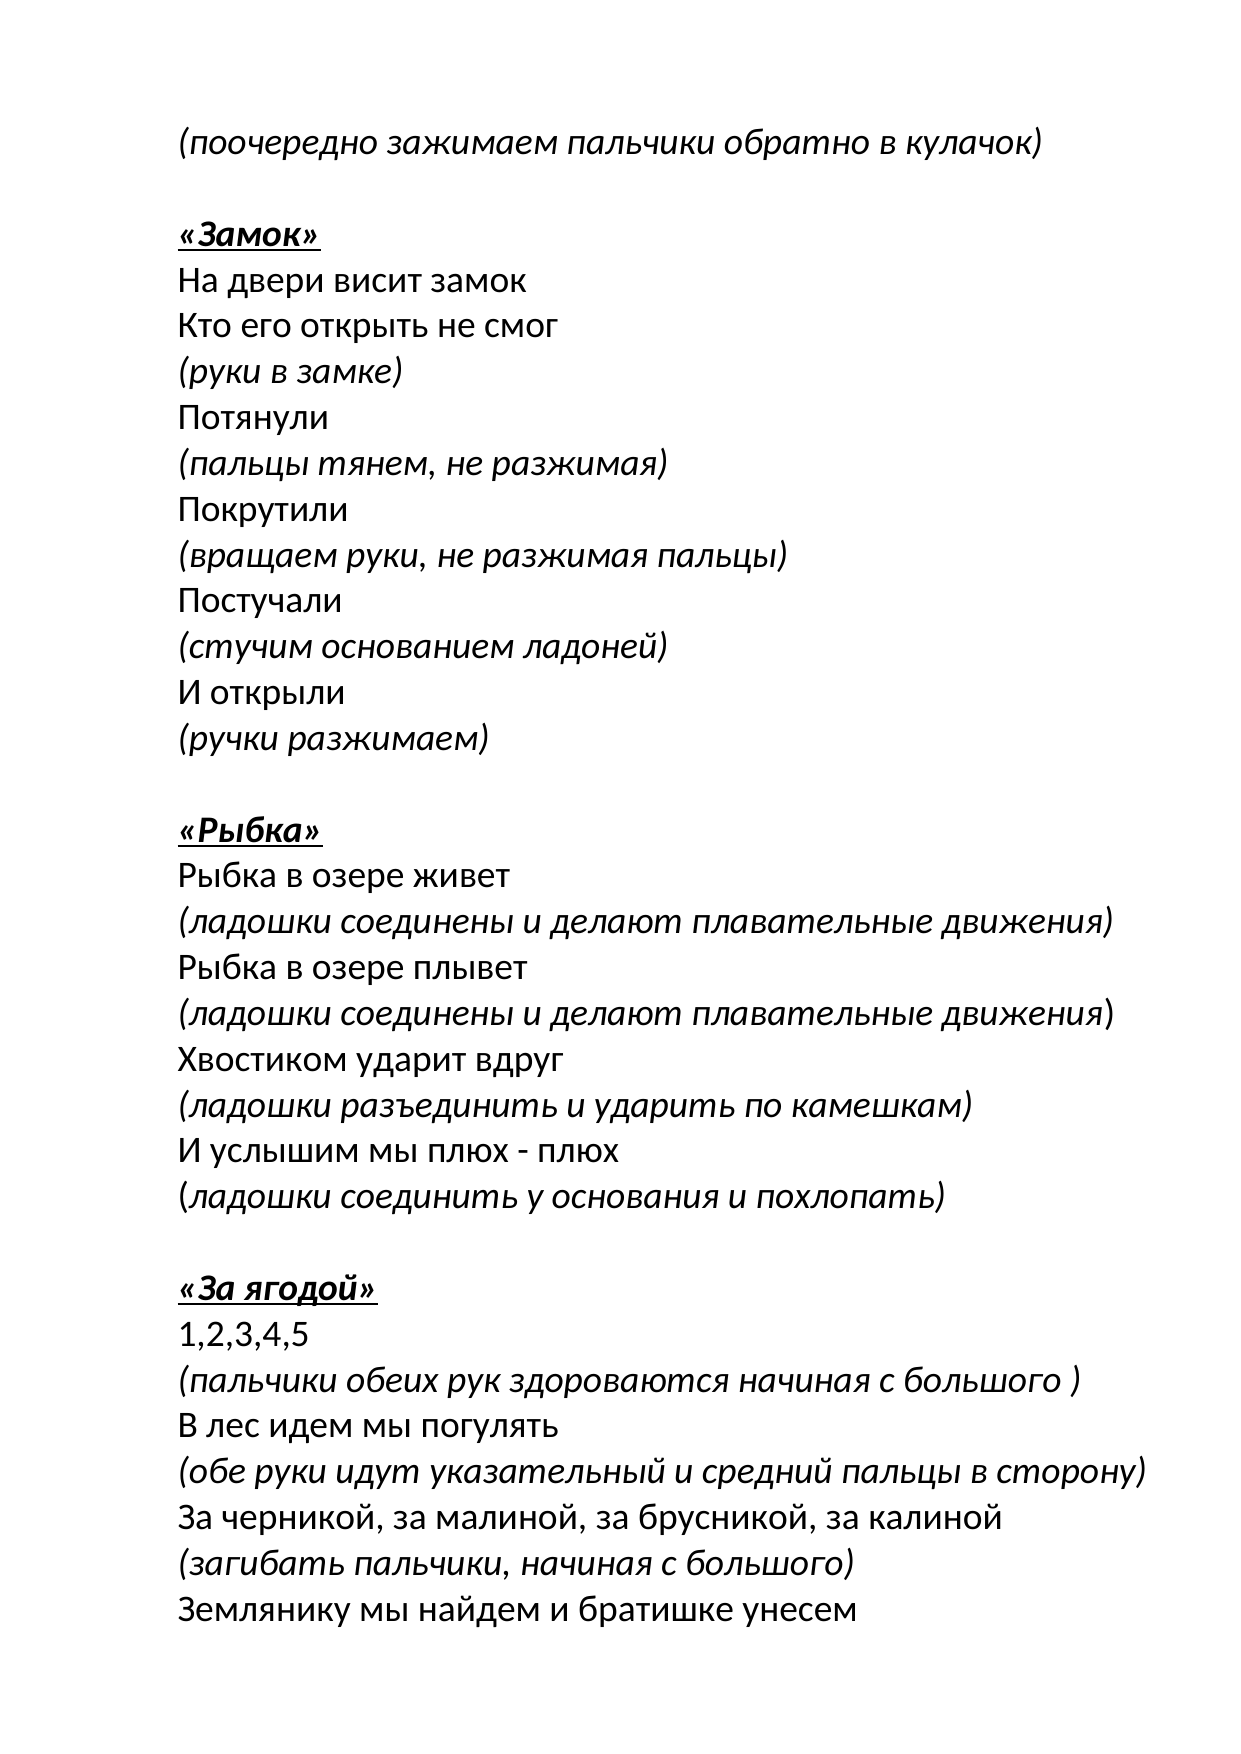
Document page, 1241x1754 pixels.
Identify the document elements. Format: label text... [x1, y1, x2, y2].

text За черникой, за малиной, за брусникой, за калиной [177, 1493, 1152, 1539]
text (поочередно зажимаем пальчики обратно в кулачок) [177, 118, 1152, 164]
text На двери висит замок [177, 256, 1152, 301]
text (загибать пальчики, начиная с большого) [177, 1539, 1152, 1585]
text Кто его открыть не смог [177, 301, 1152, 347]
text (ладошки соединить у основания и похлопать) [177, 1172, 1152, 1218]
text (стучим основанием ладоней) [177, 622, 1152, 668]
text Потянули [177, 393, 1152, 439]
text Постучали [177, 576, 1152, 622]
text (ручки разжимаем) [177, 714, 1152, 760]
text Землянику мы найдем и братишке унесем [177, 1585, 1152, 1631]
text Рыбка в озере плывет [177, 943, 1152, 989]
text (ладошки разъединить и ударить по камешкам) [177, 1081, 1152, 1126]
text Хвостиком ударит вдруг [177, 1035, 1152, 1081]
text Покрутили [177, 485, 1152, 531]
text (ладошки соединены и делают плавательные движения) [177, 989, 1152, 1035]
text И услышим мы плюх - плюх [177, 1126, 1152, 1172]
text «За ягодой» [177, 1264, 1152, 1310]
text 1,2,3,4,5 [177, 1310, 1152, 1356]
text И открыли [177, 668, 1152, 714]
text (вращаем руки, не разжимая пальцы) [177, 531, 1152, 576]
text В лес идем мы погулять [177, 1401, 1152, 1447]
text «Рыбка» [177, 806, 1152, 851]
text (пальцы тянем, не разжимая) [177, 439, 1152, 485]
text (руки в замке) [177, 347, 1152, 393]
text (пальчики обеих рук здороваются начиная с большого ) [177, 1356, 1152, 1401]
text (обе руки идут указательный и средний пальцы в сторону) [177, 1447, 1152, 1493]
text Рыбка в озере живет [177, 851, 1152, 897]
text (ладошки соединены и делают плавательные движения) [177, 897, 1152, 943]
text «Замок» [177, 210, 1152, 256]
